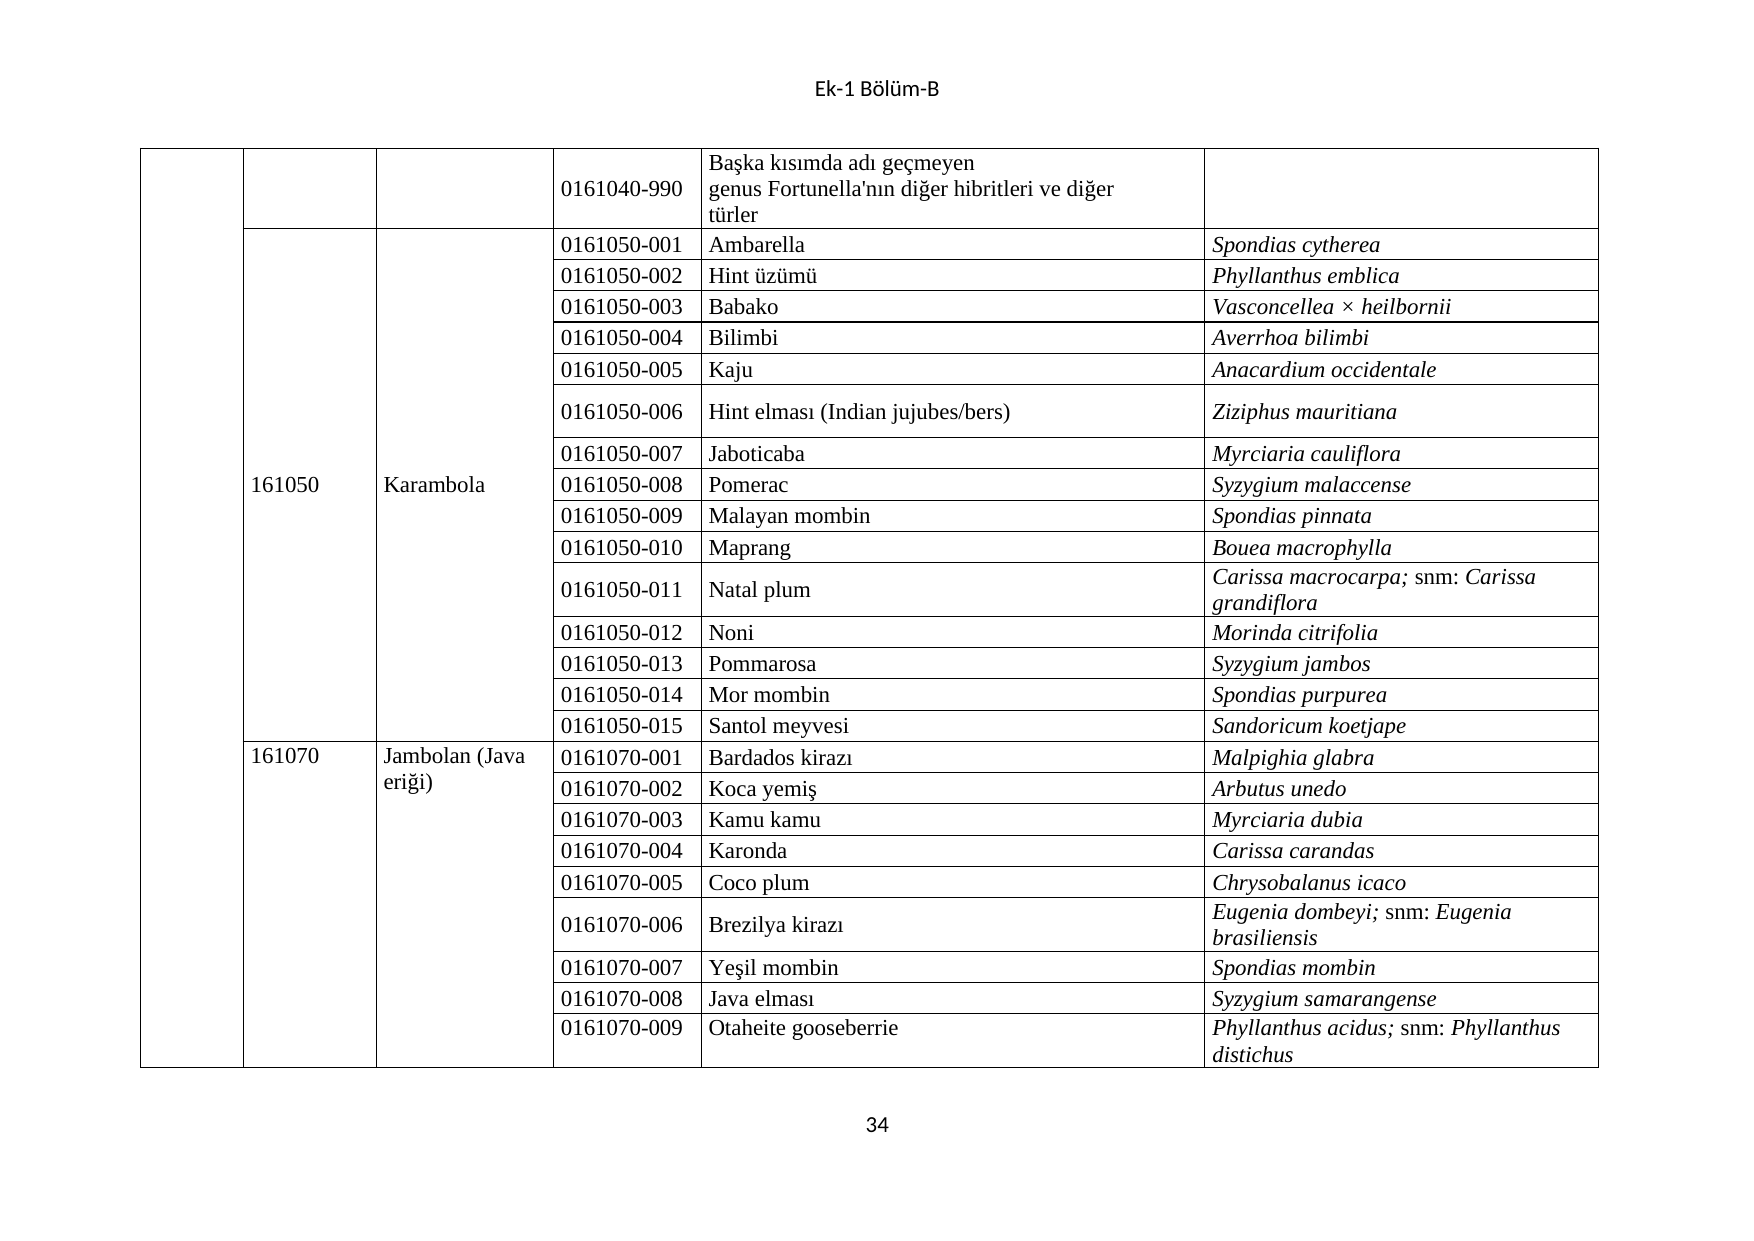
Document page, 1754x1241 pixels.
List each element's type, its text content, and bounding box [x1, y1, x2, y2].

table_cell 0161050-008 [554, 469, 701, 499]
table_cell Jambolan (Java eriği) [377, 742, 553, 1067]
table_cell 0161050-005 [554, 354, 701, 384]
table_cell 0161050-014 [554, 679, 701, 709]
table_cell 161070 [244, 742, 376, 1067]
table_cell Ambarella [702, 229, 1204, 259]
table_cell Vasconcellea × heilbornii [1205, 291, 1598, 321]
table_cell 0161050-001 [554, 229, 701, 259]
table_cell Spondias purpurea [1205, 679, 1598, 709]
table_cell 0161050-015 [554, 711, 701, 741]
table_cell Pommarosa [702, 648, 1204, 678]
table_cell Mor mombin [702, 679, 1204, 709]
table_cell Syzygium samarangense [1205, 983, 1598, 1013]
table_cell 0161050-013 [554, 648, 701, 678]
table_cell Spondias cytherea [1205, 229, 1598, 259]
table_cell 161050 [244, 229, 376, 741]
table_cell Syzygium malaccense [1205, 469, 1598, 499]
table_cell Karonda [702, 836, 1204, 866]
table_cell Eugenia dombeyi; snm: Eugenia brasiliensis [1205, 898, 1598, 951]
table_cell Phyllanthus acidus; snm: Phyllanthus distichus [1205, 1014, 1598, 1067]
table_cell Karambola [377, 229, 553, 741]
table_cell Carissa carandas [1205, 836, 1598, 866]
table_cell Hint elması (Indian jujubes/bers) [702, 385, 1204, 437]
table_cell Koca yemiş [702, 773, 1204, 803]
table_cell 0161070-002 [554, 773, 701, 803]
table_cell Chrysobalanus icaco [1205, 867, 1598, 897]
table_cell Bouea macrophylla [1205, 532, 1598, 562]
table_cell Syzygium jambos [1205, 648, 1598, 678]
table_cell Babako [702, 291, 1204, 321]
table_cell Myrciaria dubia [1205, 804, 1598, 834]
table_cell 0161050-003 [554, 291, 701, 321]
table_cell 0161050-004 [554, 323, 701, 353]
table_cell Otaheite gooseberrie [702, 1014, 1204, 1067]
table_cell 0161050-010 [554, 532, 701, 562]
table_cell Coco plum [702, 867, 1204, 897]
table_cell Spondias pinnata [1205, 501, 1598, 531]
table_cell Yeşil mombin [702, 952, 1204, 982]
table_cell 0161050-007 [554, 438, 701, 468]
table_cell Başka kısımda adı geçmeyen genus Fortunella'nın diğer hibritleri ve diğer türler [702, 149, 1204, 228]
table_cell Bilimbi [702, 323, 1204, 353]
table_cell Myrciaria cauliflora [1205, 438, 1598, 468]
table_cell Kamu kamu [702, 804, 1204, 834]
table_cell 0161050-009 [554, 501, 701, 531]
table_cell Ziziphus mauritiana [1205, 385, 1598, 437]
table_cell Anacardium occidentale [1205, 354, 1598, 384]
table_cell 0161070-008 [554, 983, 701, 1013]
table_cell Malayan mombin [702, 501, 1204, 531]
table_cell Sandoricum koetjape [1205, 711, 1598, 741]
table_cell Pomerac [702, 469, 1204, 499]
table_cell 0161040-990 [554, 149, 701, 228]
table_cell Morinda citrifolia [1205, 617, 1598, 647]
table_cell Java elması [702, 983, 1204, 1013]
table_cell Averrhoa bilimbi [1205, 323, 1598, 353]
table_cell Kaju [702, 354, 1204, 384]
table_cell Natal plum [702, 563, 1204, 616]
table_cell 0161050-011 [554, 563, 701, 616]
table_cell [1205, 149, 1598, 228]
table_cell Noni [702, 617, 1204, 647]
table_cell 0161070-006 [554, 898, 701, 951]
table_cell Carissa macrocarpa; snm: Carissa grandiflora [1205, 563, 1598, 616]
table_cell Malpighia glabra [1205, 742, 1598, 772]
table_cell 0161050-002 [554, 260, 701, 290]
table_cell Jaboticaba [702, 438, 1204, 468]
table_cell Spondias mombin [1205, 952, 1598, 982]
table_cell 0161050-006 [554, 385, 701, 437]
table_cell 0161070-007 [554, 952, 701, 982]
table_cell 0161070-005 [554, 867, 701, 897]
table_cell Phyllanthus emblica [1205, 260, 1598, 290]
table_cell 0161070-009 [554, 1014, 701, 1067]
table_cell Bardados kirazı [702, 742, 1204, 772]
table_cell Brezilya kirazı [702, 898, 1204, 951]
table_cell 0161070-003 [554, 804, 701, 834]
table_cell Santol meyvesi [702, 711, 1204, 741]
table_cell Hint üzümü [702, 260, 1204, 290]
table_cell 0161070-001 [554, 742, 701, 772]
table_cell 0161050-012 [554, 617, 701, 647]
table_cell Arbutus unedo [1205, 773, 1598, 803]
table_cell Maprang [702, 532, 1204, 562]
table_cell 0161070-004 [554, 836, 701, 866]
